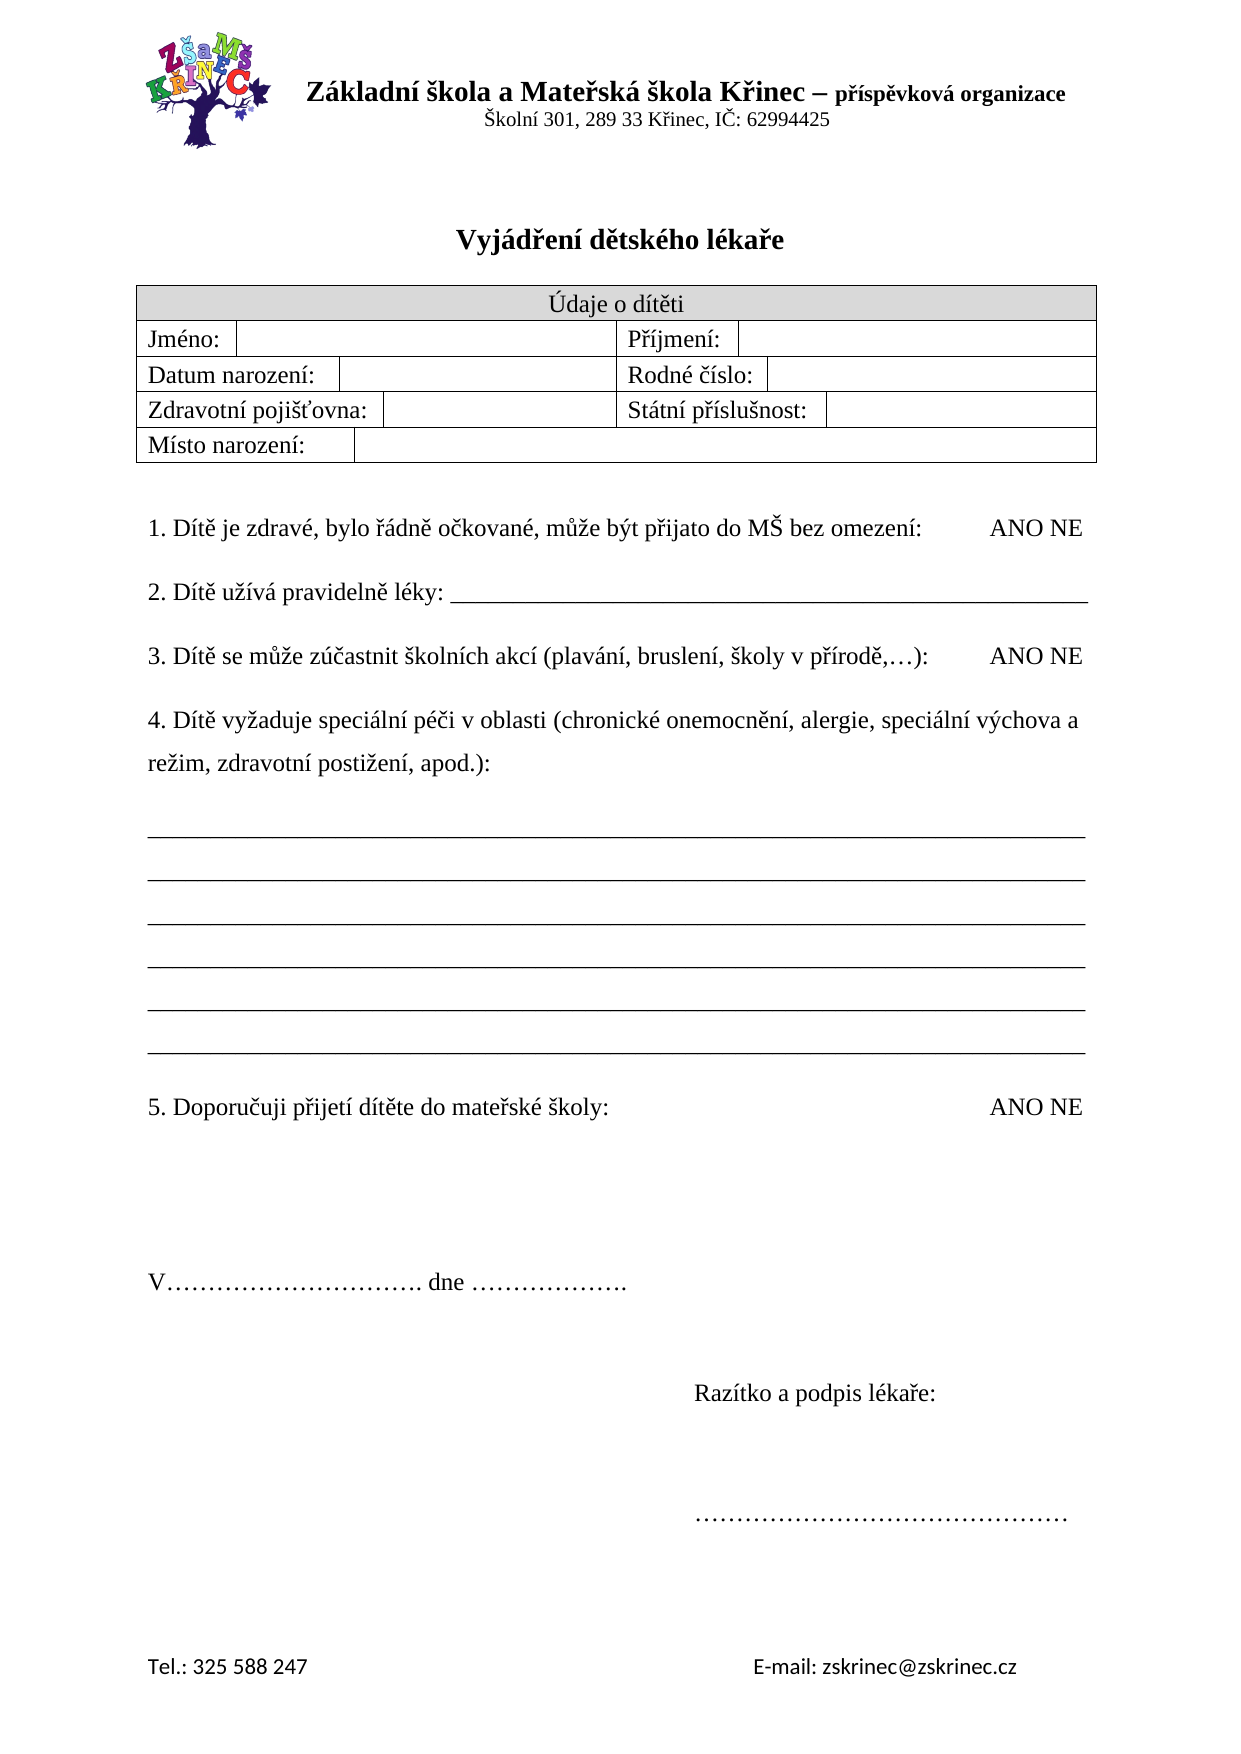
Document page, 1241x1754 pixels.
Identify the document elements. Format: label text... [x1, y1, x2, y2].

table_cell Místo narození: [137, 428, 354, 462]
text ……………………………………… [148, 1498, 1093, 1527]
table_cell Jméno: [137, 321, 236, 356]
picture [143, 29, 274, 152]
table_cell [355, 428, 1096, 462]
table_cell [237, 321, 616, 356]
text 5. Doporučuji přijetí dítěte do mateřské školy: ANO NE [148, 1092, 1093, 1121]
table_cell Datum narození: [137, 357, 339, 391]
table_cell Státní příslušnost: [617, 392, 826, 427]
text 3. Dítě se může zúčastnit školních akcí (plavání, bruslení, školy v přírodě,…): ANO NE [148, 641, 1093, 670]
table_cell Příjmení: [617, 321, 738, 356]
text 1. Dítě je zdravé, bylo řádně očkované, může být přijato do MŠ bez omezení: ANO NE [148, 513, 1093, 542]
table_cell [739, 321, 1096, 356]
text __________________________________________________________________________________________________________________________________________________________________________________________________________________________________________________________________________________________________________________________________________________________________________________________________________________________________________________________________ [148, 812, 1093, 1057]
text Vyjádření dětského lékaře [148, 222, 1093, 256]
table_cell [768, 357, 1096, 391]
table_cell Zdravotní pojišťovna: [137, 392, 383, 427]
table_header Údaje o dítěti [137, 286, 1096, 320]
text V…………………………. dne ………………. [148, 1267, 1093, 1296]
table_cell Rodné číslo: [617, 357, 767, 391]
text 4. Dítě vyžaduje speciální péči v oblasti (chronické onemocnění, alergie, speciální výchova a režim, zdravotní postižení, apod.): [148, 705, 1093, 777]
text Razítko a podpis lékaře: [148, 1378, 1093, 1407]
table_cell [340, 357, 616, 391]
text 2. Dítě užívá pravidelně léky: ___________________________________________________ [148, 577, 1093, 606]
table_cell [384, 392, 616, 427]
table_cell [827, 392, 1096, 427]
